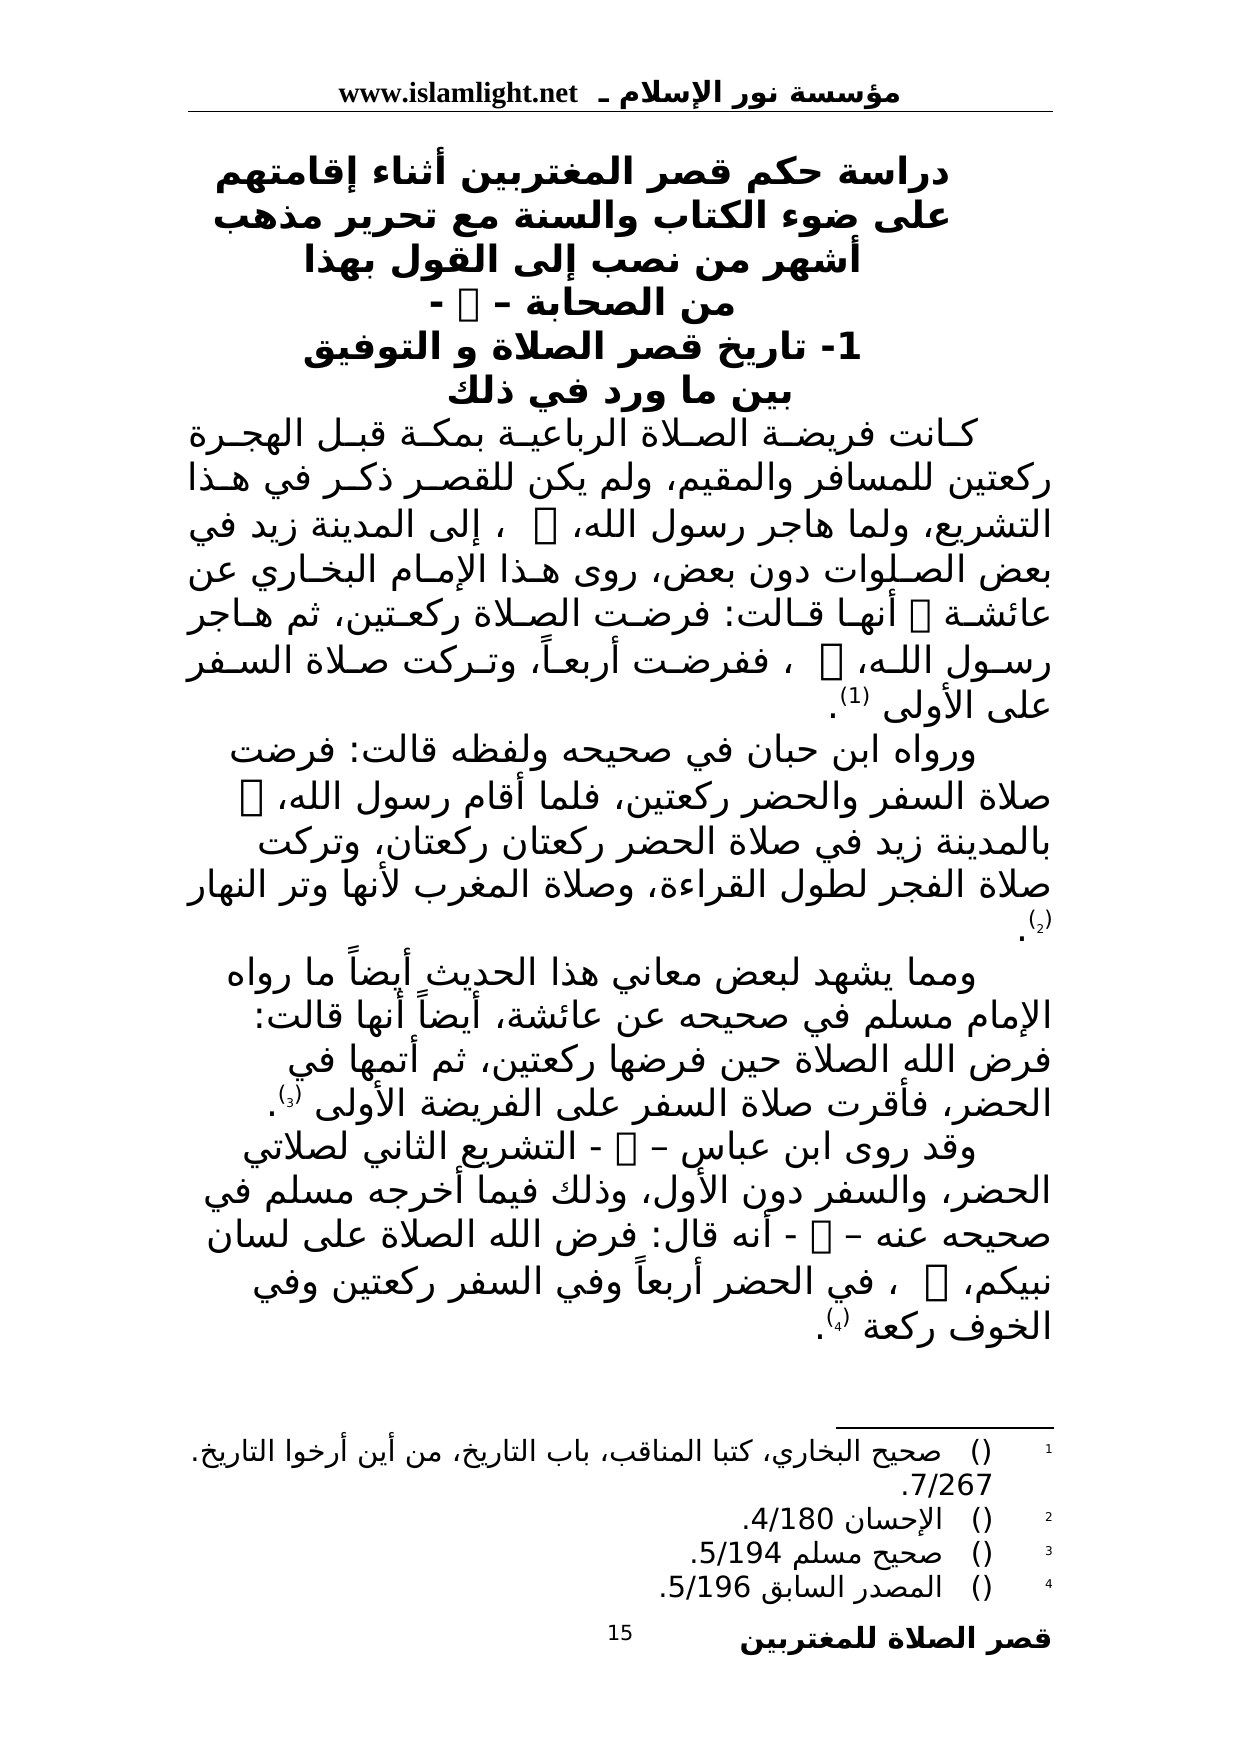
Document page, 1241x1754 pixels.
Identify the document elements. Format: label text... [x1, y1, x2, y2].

text ومما يشهد لبعض معاني هذا الحديث أيضاً ما رواه الإمام مسلم في صحيحه عن عائشة، أيضاً أنها قالت: فرض الله الصلاة حين فرضها ركعتين، ثم أتمها في الحضر، فأقرت صلاة السفر على الفريضة الأولى (). [187, 950, 1053, 1125]
text ورواه ابن حبان في صحيحه ولفظه قالت: فرضت صلاة السفر والحضر ركعتين، فلما أقام رسول الله، بالمدينة زيد في صلاة الحضر ركعتان ركعتان، وتركت صلاة الفجر لطول القراءة، وصلاة المغرب لأنها وتر النهار (). [187, 727, 1053, 950]
text من الصحابة – - [187, 281, 1053, 324]
text دراسة حكم قصر المغتربين أثناء إقامتهم [187, 150, 1053, 194]
subtitle كانت فريضة الصلاة الرباعية بمكة قبل الهجرة ركعتين للمسافر والمقيم، ولم يكن للقصر ذكر في هذا التشريع، ولما هاجر رسول الله، ، إلى المدينة زيد في بعض الصلوات دون بعض، روى هذا الإمام البخاري عن عائشة أنها قالت: فرضت الصلاة ركعتين، ثم هاجر رسول الله، ، ففرضت أربعاً، وتركت صلاة السفر على الأولى (). [187, 412, 1053, 727]
text أشهر من نصب إلى القول بهذا [187, 237, 1053, 281]
text وقد روى ابن عباس – - التشريع الثاني لصلاتي الحضر، والسفر دون الأول، وذلك فيما أخرجه مسلم في صحيحه عنه – - أنه قال: فرض الله الصلاة على لسان نبيكم، ، في الحضر أربعاً وفي السفر ركعتين وفي الخوف ركعة (). [187, 1125, 1053, 1348]
subtitle بين ما ورد في ذلك [187, 368, 1053, 412]
text 1- تاريخ قصر الصلاة و التوفيق [187, 324, 1053, 368]
text على ضوء الكتاب والسنة مع تحرير مذهب [187, 194, 1053, 237]
